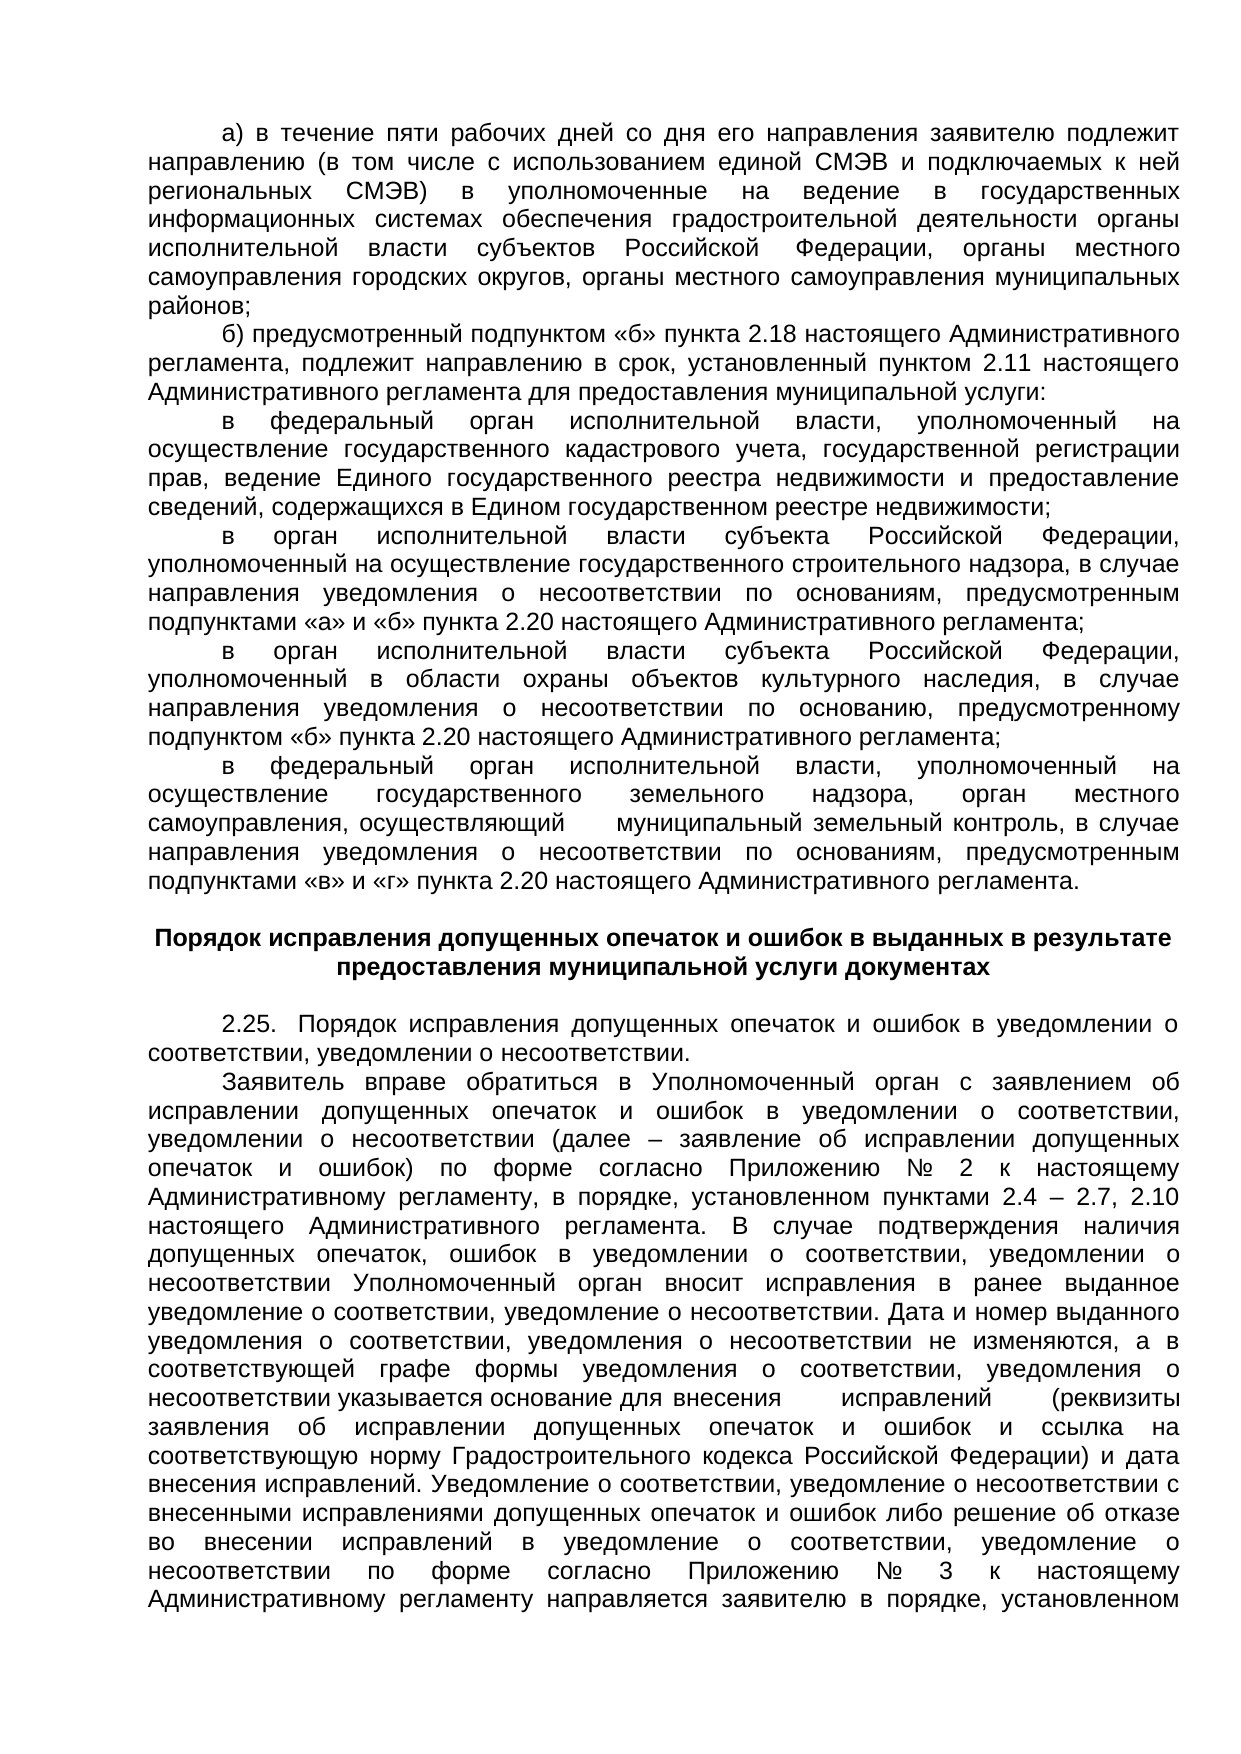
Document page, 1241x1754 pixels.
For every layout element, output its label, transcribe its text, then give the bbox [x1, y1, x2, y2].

text в федеральный орган исполнительной власти, уполномоченный на осуществление государственного земельного надзора, орган местного самоуправления, осуществляющий муниципальный земельный контроль, в случае направления уведомления о несоответствии по основаниям, предусмотренным подпунктами «в» и «г» пункта 2.20 настоящего Административного регламента. [148, 751, 1181, 894]
text а) в течение пяти рабочих дней со дня его направления заявителю подлежит направлению (в том числе с использованием единой СМЭВ и подключаемых к ней региональных СМЭВ) в уполномоченные на ведение в государственных информационных системах обеспечения градостроительной деятельности органы исполнительной власти субъектов Российской Федерации, органы местного самоуправления городских округов, органы местного самоуправления муниципальных районов; [148, 118, 1181, 319]
text в орган исполнительной власти субъекта Российской Федерации, уполномоченный на осуществление государственного строительного надзора, в случае направления уведомления о несоответствии по основаниям, предусмотренным подпунктами «а» и «б» пункта 2.20 настоящего Административного регламента; [148, 521, 1181, 636]
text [148, 1067, 1181, 1613]
text б) предусмотренный подпунктом «б» пункта 2.18 настоящего Административного регламента, подлежит направлению в срок, установленный пунктом 2.11 настоящего Административного регламента для предоставления муниципальной услуги: [148, 319, 1181, 406]
list Порядок исправления допущенных опечаток и ошибок в уведомлении о соответствии, уведомлении о несоответствии. [148, 1009, 1179, 1067]
subtitle Порядок исправления допущенных опечаток и ошибок в выданных в результате предоставления муниципальной услуги документах [148, 923, 1179, 981]
text в федеральный орган исполнительной власти, уполномоченный на осуществление государственного кадастрового учета, государственной регистрации прав, ведение Единого государственного реестра недвижимости и предоставление сведений, содержащихся в Едином государственном реестре недвижимости; [148, 406, 1181, 521]
text в орган исполнительной власти субъекта Российской Федерации, уполномоченный в области охраны объектов культурного наследия, в случае направления уведомления о несоответствии по основанию, предусмотренному подпунктом «б» пункта 2.20 настоящего Административного регламента; [148, 636, 1181, 751]
